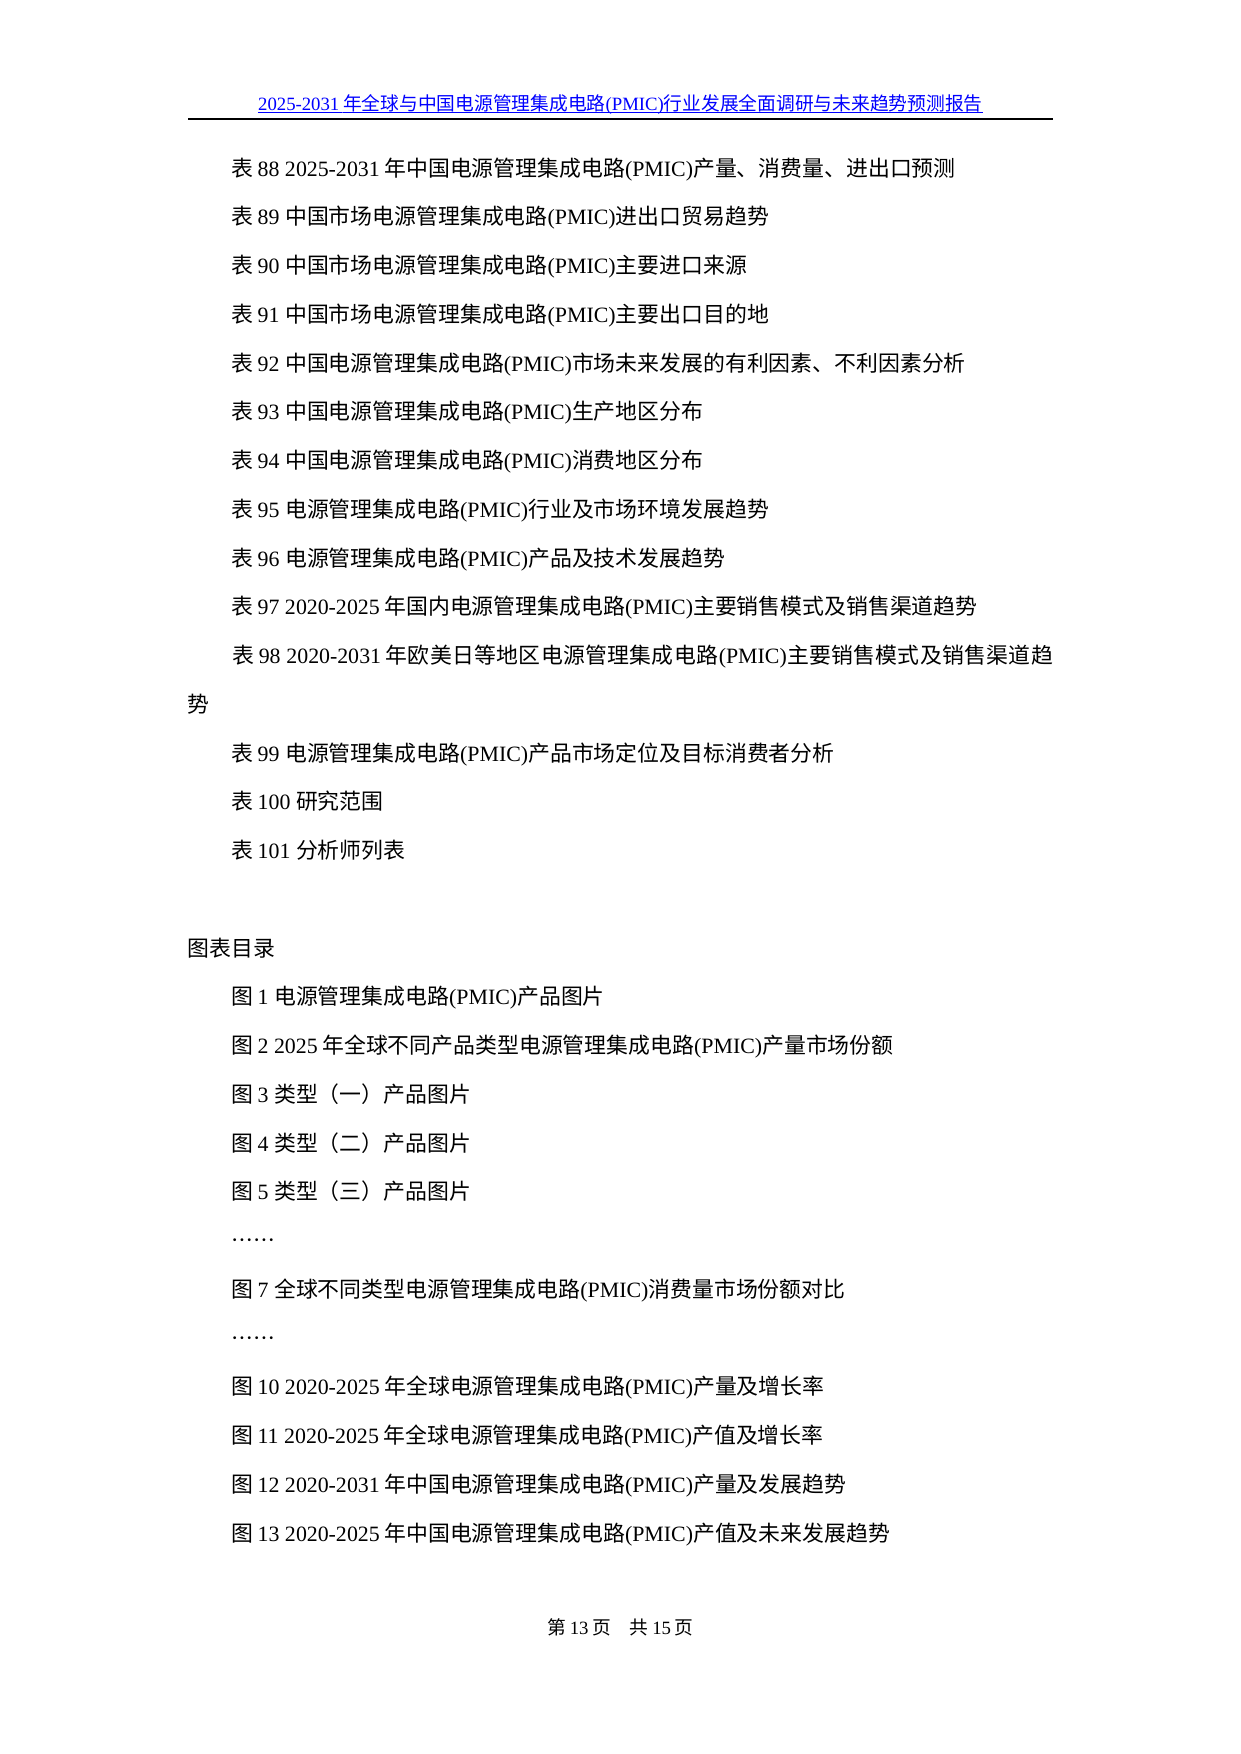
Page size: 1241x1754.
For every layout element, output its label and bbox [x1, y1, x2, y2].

text [187, 150, 1053, 1548]
